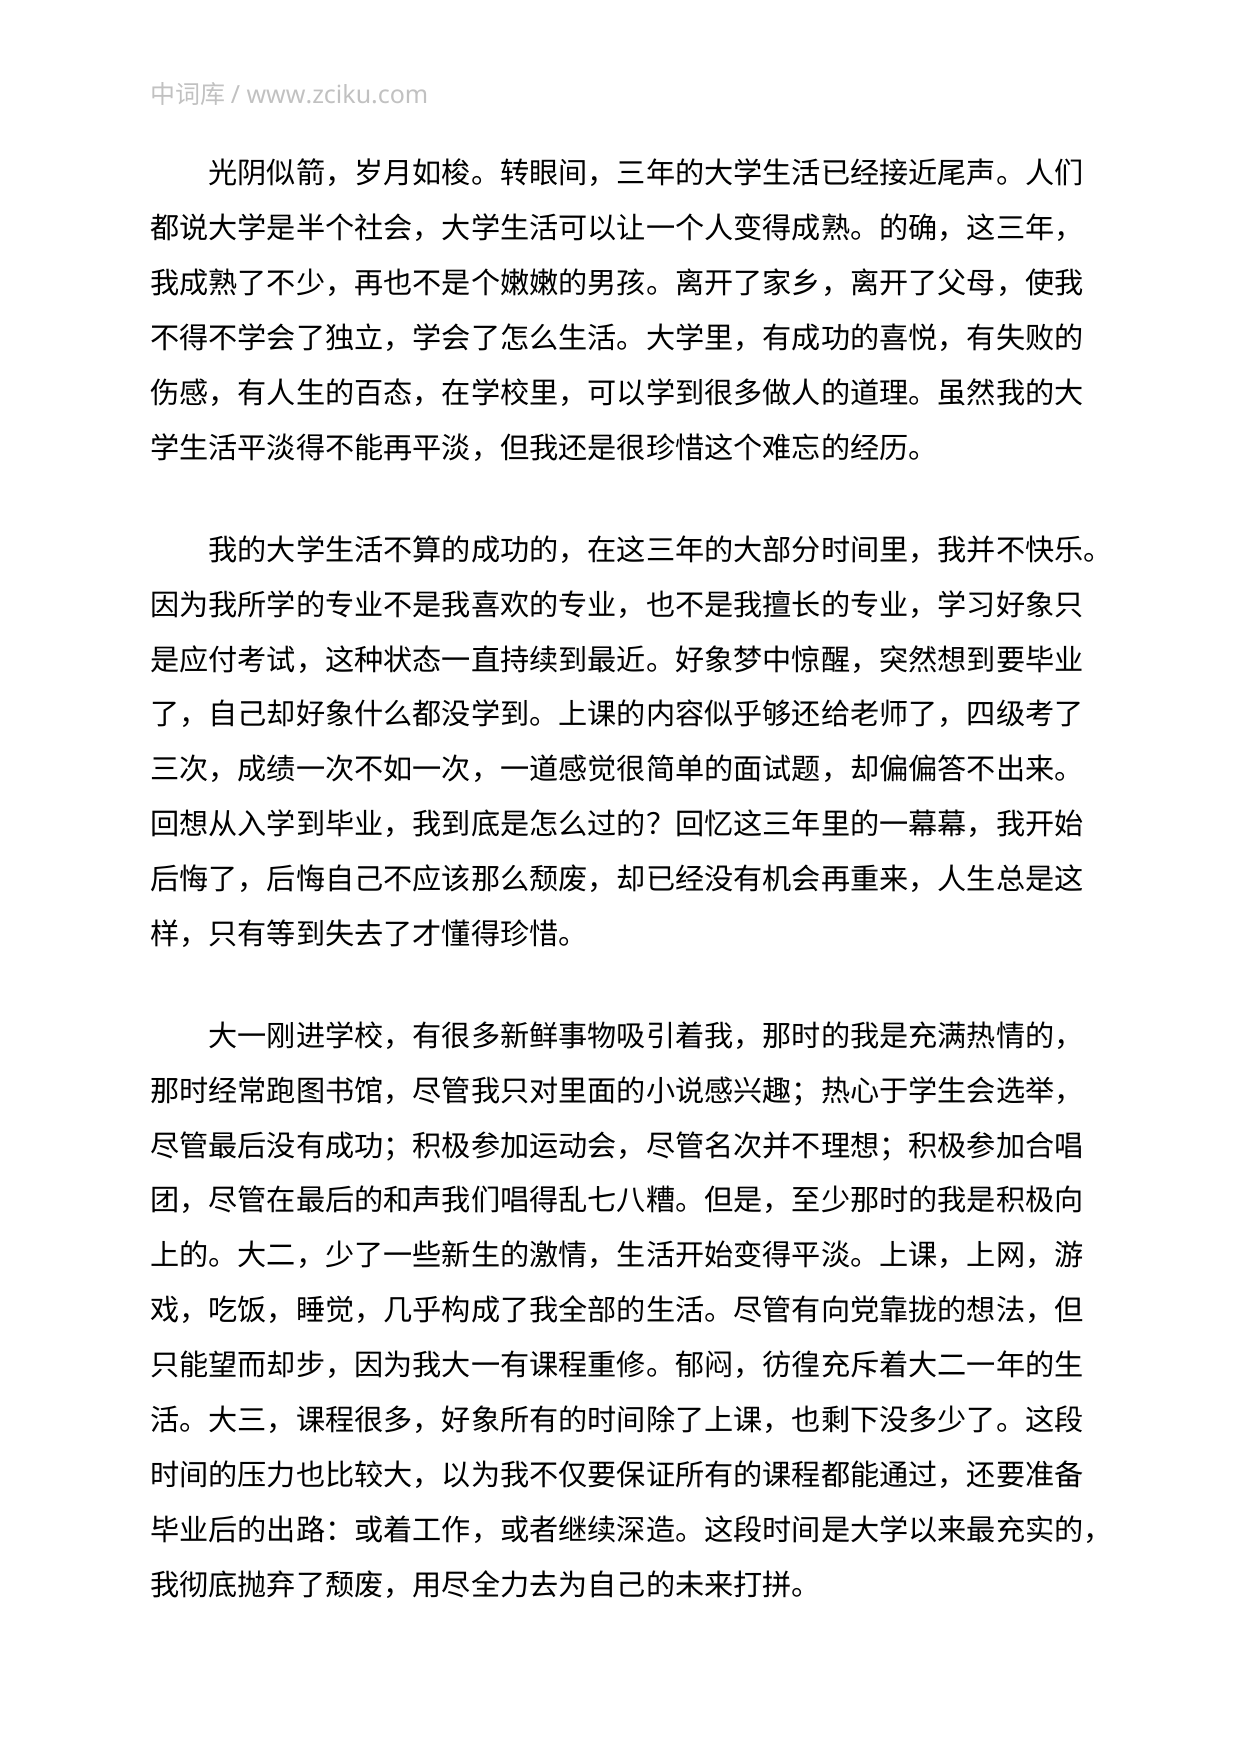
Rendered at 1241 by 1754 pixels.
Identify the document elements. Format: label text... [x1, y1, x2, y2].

text 我的大学生活不算的成功的，在这三年的大部分时间里，我并不快乐。因为我所学的专业不是我喜欢的专业，也不是我擅长的专业，学习好象只是应付考试，这种状态一直持续到最近。好象梦中惊醒，突然想到要毕业了，自己却好象什么都没学到。上课的内容似乎够还给老师了，四级考了三次，成绩一次不如一次，一道感觉很简单的面试题，却偏偏答不出来。回想从入学到毕业，我到底是怎么过的？回忆这三年里的一幕幕，我开始后悔了，后悔自己不应该那么颓废，却已经没有机会再重来，人生总是这样，只有等到失去了才懂得珍惜。 [150, 526, 1090, 953]
text 大一刚进学校，有很多新鲜事物吸引着我，那时的我是充满热情的，那时经常跑图书馆，尽管我只对里面的小说感兴趣；热心于学生会选举，尽管最后没有成功；积极参加运动会，尽管名次并不理想；积极参加合唱团，尽管在最后的和声我们唱得乱七八糟。但是，至少那时的我是积极向上的。大二，少了一些新生的激情，生活开始变得平淡。上课，上网，游戏，吃饭，睡觉，几乎构成了我全部的生活。尽管有向党靠拢的想法，但只能望而却步，因为我大一有课程重修。郁闷，彷徨充斥着大二一年的生活。大三，课程很多，好象所有的时间除了上课，也剩下没多少了。这段时间的压力也比较大，以为我不仅要保证所有的课程都能通过，还要准备毕业后的出路：或着工作，或者继续深造。这段时间是大学以来最充实的，我彻底抛弃了颓废，用尽全力去为自己的未来打拼。 [150, 1012, 1090, 1603]
text 光阴似箭，岁月如梭。转眼间，三年的大学生活已经接近尾声。人们都说大学是半个社会，大学生活可以让一个人变得成熟。的确，这三年，我成熟了不少，再也不是个嫩嫩的男孩。离开了家乡，离开了父母，使我不得不学会了独立，学会了怎么生活。大学里，有成功的喜悦，有失败的伤感，有人生的百态，在学校里，可以学到很多做人的道理。虽然我的大学生活平淡得不能再平淡，但我还是很珍惜这个难忘的经历。 [150, 150, 1090, 467]
